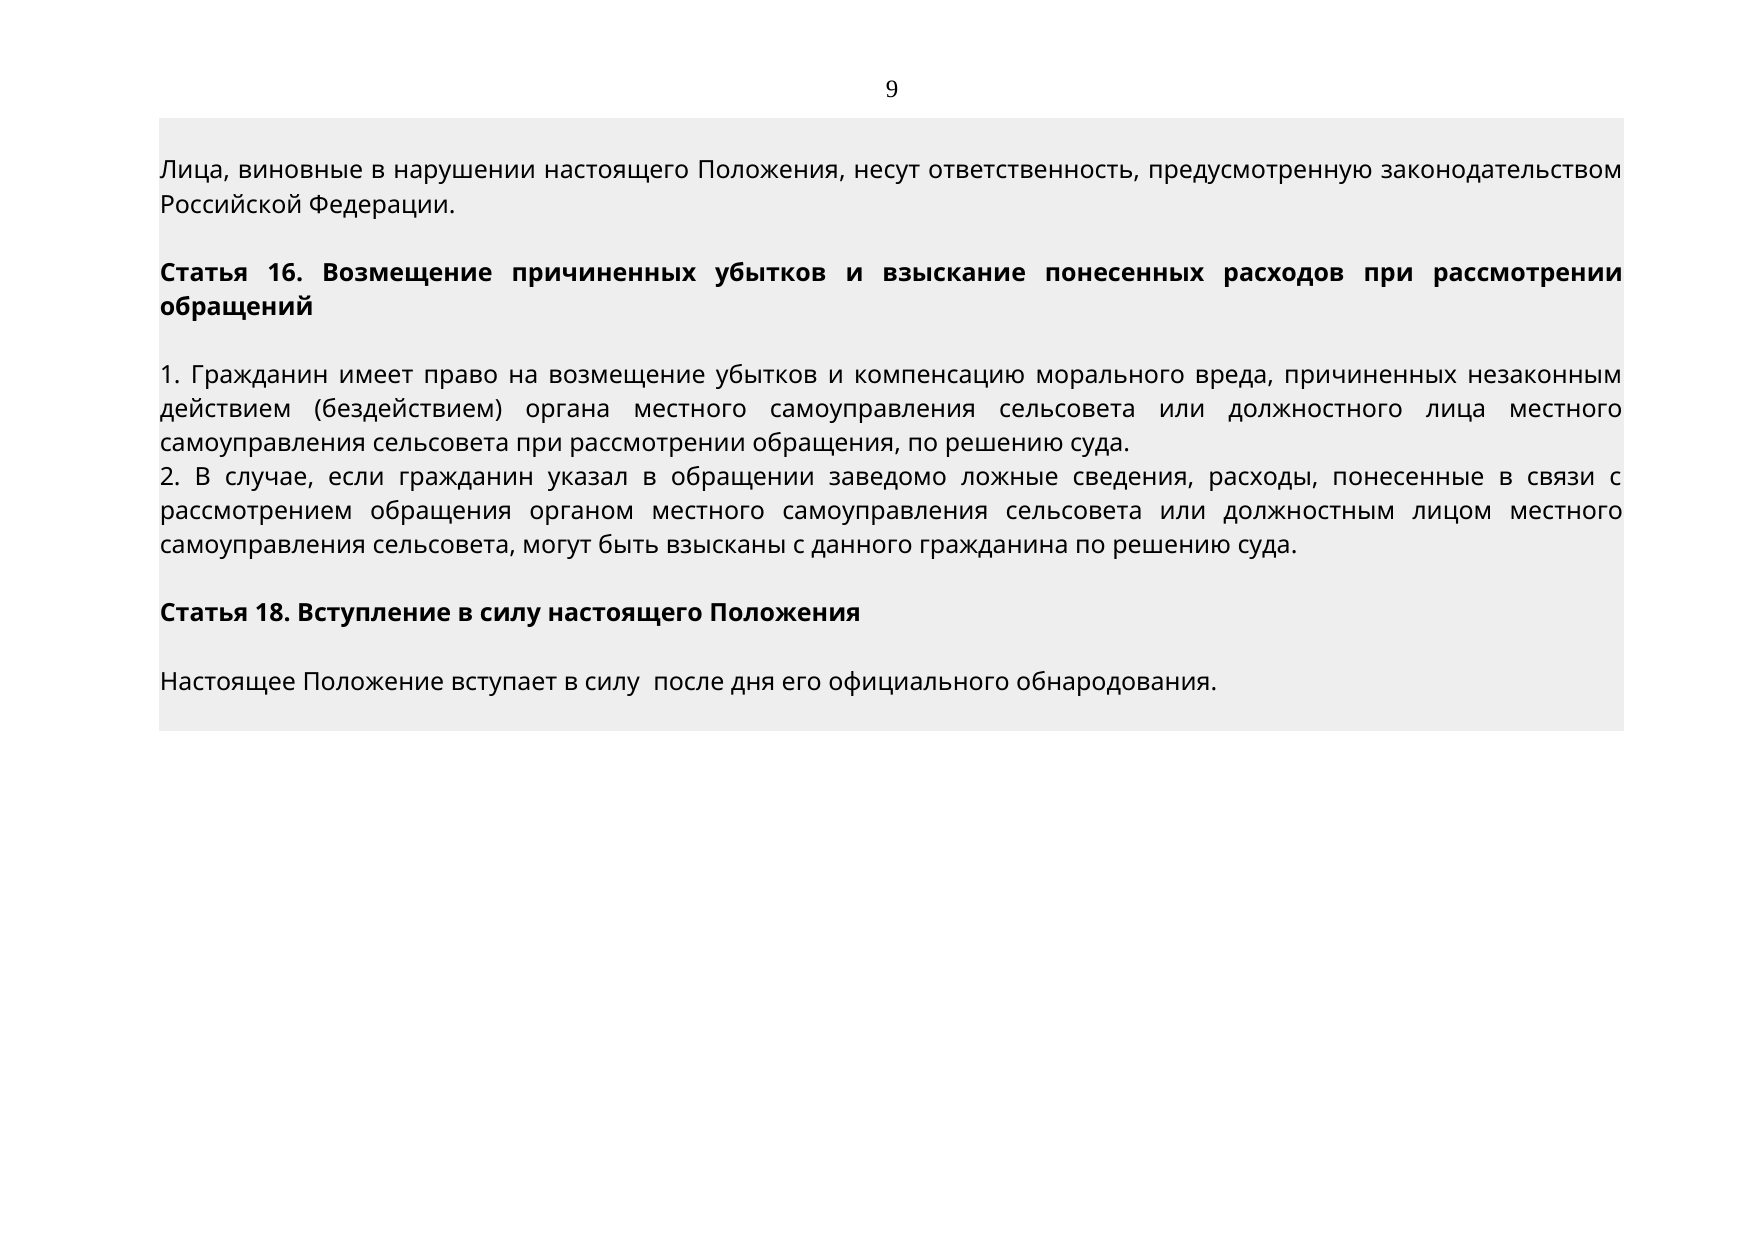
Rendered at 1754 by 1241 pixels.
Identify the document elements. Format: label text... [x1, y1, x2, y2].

text 2. В случае, если гражданин указал в обращении заведомо ложные сведения, расходы, понесенные в связи с рассмотрением обращения органом местного самоуправления сельсовета или должностным лицом местного самоуправления сельсовета, могут быть взысканы с данного гражданина по решению суда. [159, 459, 1624, 561]
text 1. Гражданин имеет право на возмещение убытков и компенсацию морального вреда, причиненных незаконным действием (бездействием) органа местного самоуправления сельсовета или должностного лица местного самоуправления сельсовета при рассмотрении обращения, по решению суда. [159, 357, 1624, 459]
text Статья 16. Возмещение причиненных убытков и взыскание понесенных расходов при рассмотрении обращений [159, 254, 1624, 322]
text Настоящее Положение вступает в силу после дня его официального обнародования. [159, 663, 1624, 697]
text Статья 18. Вступление в силу настоящего Положения [159, 595, 1624, 629]
text Лица, виновные в нарушении настоящего Положения, несут ответственность, предусмотренную законодательством Российской Федерации. [159, 152, 1624, 220]
